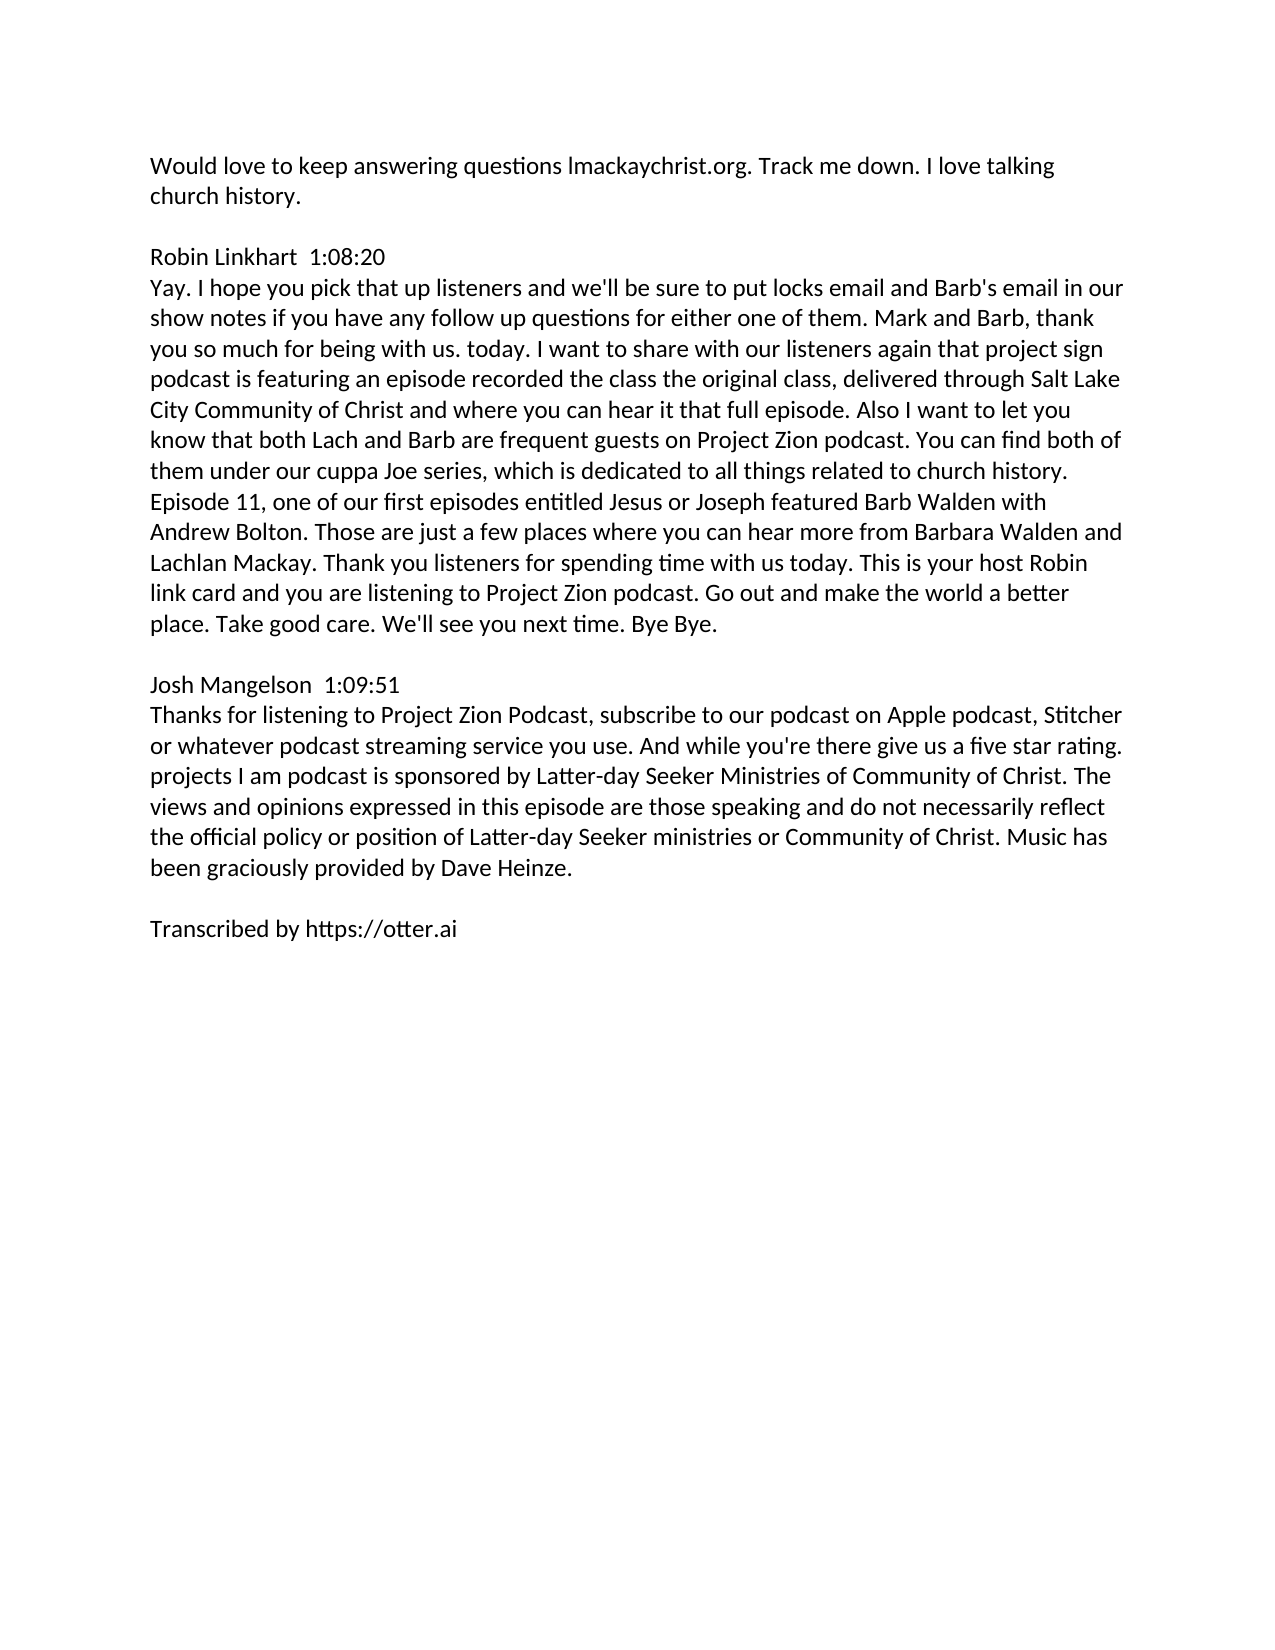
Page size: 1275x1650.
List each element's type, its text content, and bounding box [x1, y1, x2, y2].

text Robin Linkhart 1:08:20 [150, 242, 1125, 272]
text Thanks for listening to Project Zion Podcast, subscribe to our podcast on Apple podcast, Stitcher or whatever podcast streaming service you use. And while you're there give us a five star rating. projects I am podcast is sponsored by Latter-day Seeker Ministries of Community of Christ. The views and opinions expressed in this episode are those speaking and do not necessarily reflect the official policy or position of Latter-day Seeker ministries or Community of Christ. Music has been graciously provided by Dave Heinze. [150, 699, 1125, 882]
text Would love to keep answering questions lmackaychrist.org. Track me down. I love talking church history. [150, 150, 1125, 211]
text Transcribed by https://otter.ai [150, 913, 1125, 943]
text Josh Mangelson 1:09:51 [150, 669, 1125, 699]
text Yay. I hope you pick that up listeners and we'll be sure to put locks email and Barb's email in our show notes if you have any follow up questions for either one of them. Mark and Barb, thank you so much for being with us. today. I want to share with our listeners again that project sign podcast is featuring an episode recorded the class the original class, delivered through Salt Lake City Community of Christ and where you can hear it that full episode. Also I want to let you know that both Lach and Barb are frequent guests on Project Zion podcast. You can find both of them under our cuppa Joe series, which is dedicated to all things related to church history. Episode 11, one of our first episodes entitled Jesus or Joseph featured Barb Walden with Andrew Bolton. Those are just a few places where you can hear more from Barbara Walden and Lachlan Mackay. Thank you listeners for spending time with us today. This is your host Robin link card and you are listening to Project Zion podcast. Go out and make the world a better place. Take good care. We'll see you next time. Bye Bye. [150, 272, 1125, 638]
